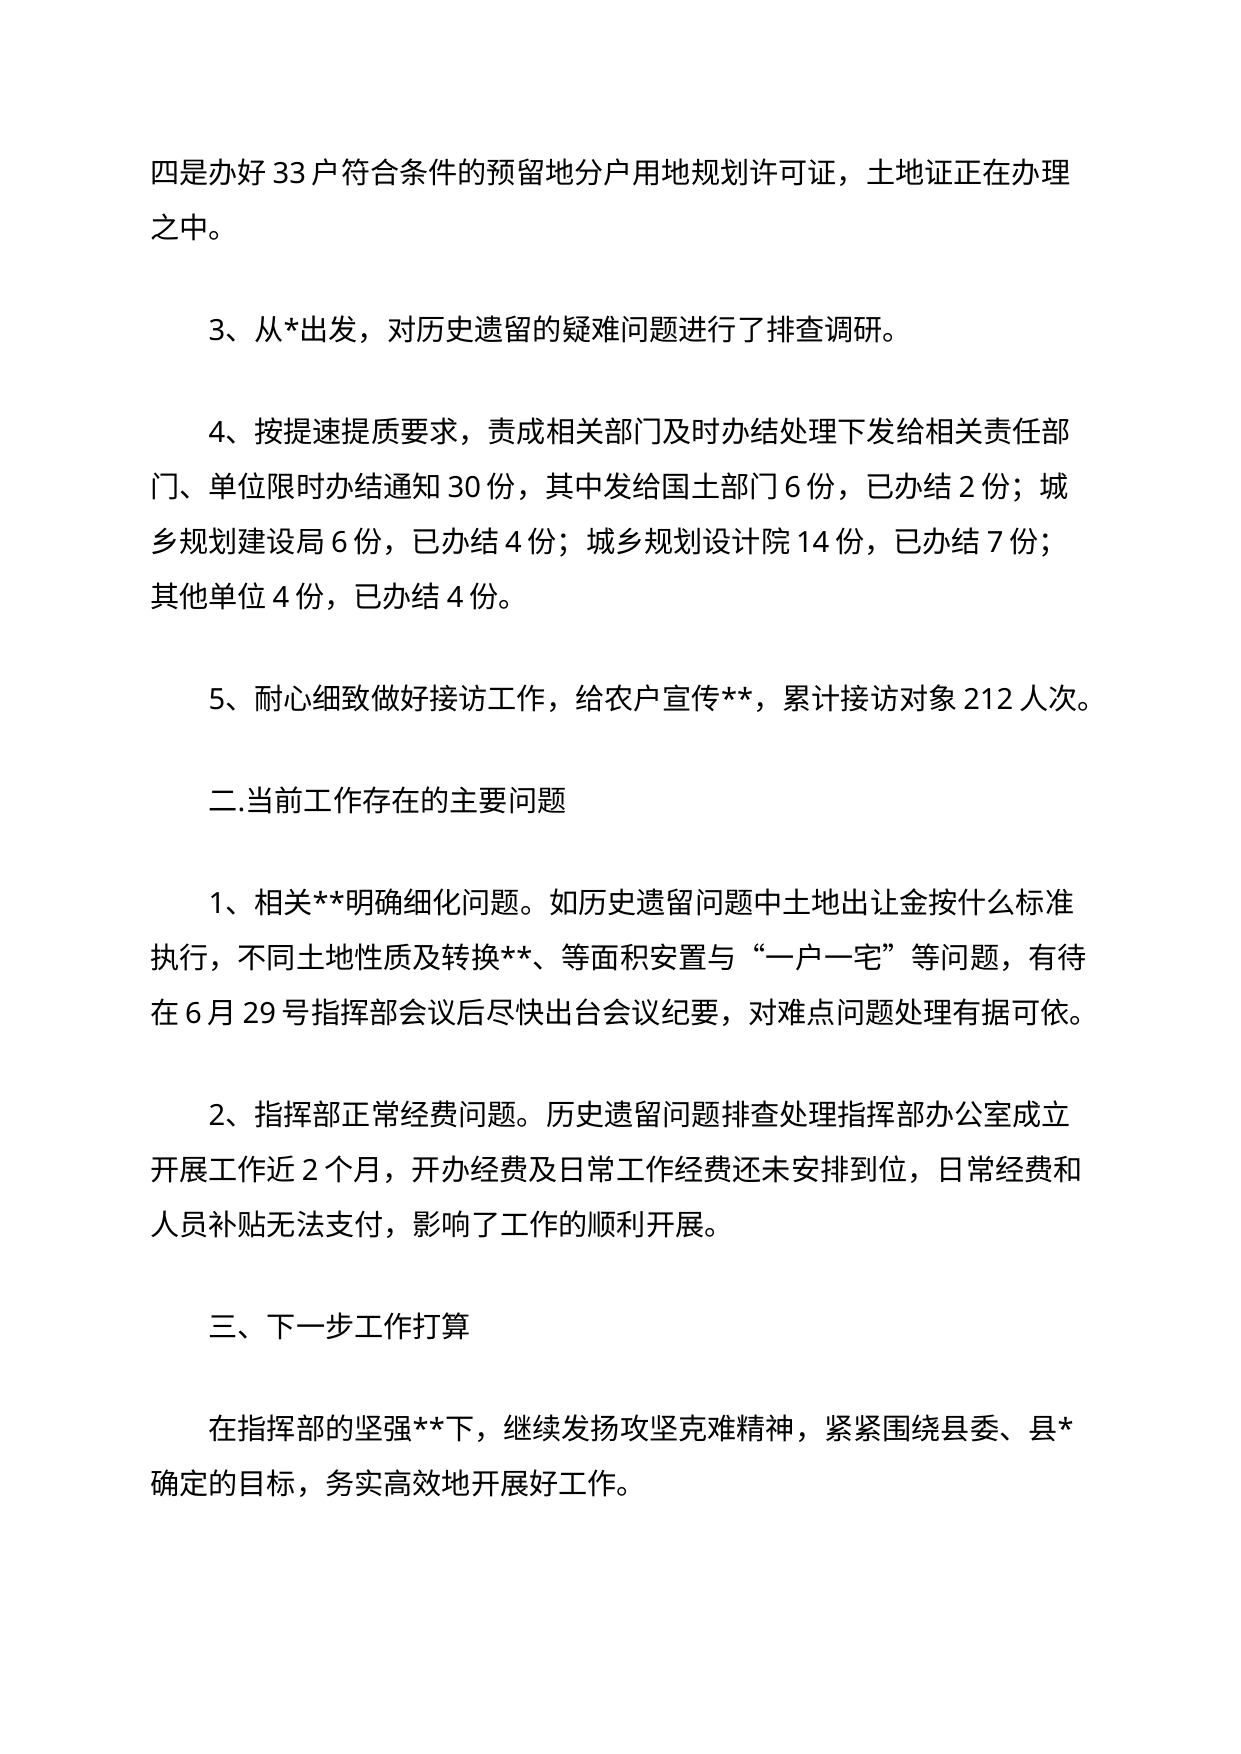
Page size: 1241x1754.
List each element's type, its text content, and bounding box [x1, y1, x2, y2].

text 3、从*出发，对历史遗留的疑难问题进行了排查调研。 [150, 307, 1090, 349]
text 4、按提速提质要求，责成相关部门及时办结处理下发给相关责任部门、单位限时办结通知30份，其中发给国土部门6份，已办结2份；城乡规划建设局6份，已办结4份；城乡规划设计院14份，已办结7份；其他单位4份，已办结4份。 [150, 409, 1090, 616]
text 二.当前工作存在的主要问题 [150, 778, 1090, 820]
text 1、相关**明确细化问题。如历史遗留问题中土地出让金按什么标准执行，不同土地性质及转换**、等面积安置与“一户一宅”等问题，有待在6月29号指挥部会议后尽快出台会议纪要，对难点问题处理有据可依。 [150, 880, 1090, 1032]
text 三、下一步工作打算 [150, 1303, 1090, 1346]
text 5、耐心细致做好接访工作，给农户宣传**，累计接访对象212人次。 [150, 676, 1090, 718]
text 2、指挥部正常经费问题。历史遗留问题排查处理指挥部办公室成立开展工作近2个月，开办经费及日常工作经费还未安排到位，日常经费和人员补贴无法支付，影响了工作的顺利开展。 [150, 1092, 1090, 1244]
text 在指挥部的坚强**下，继续发扬攻坚克难精神，紧紧围绕县委、县*确定的目标，务实高效地开展好工作。 [150, 1405, 1090, 1502]
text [150, 150, 1090, 247]
